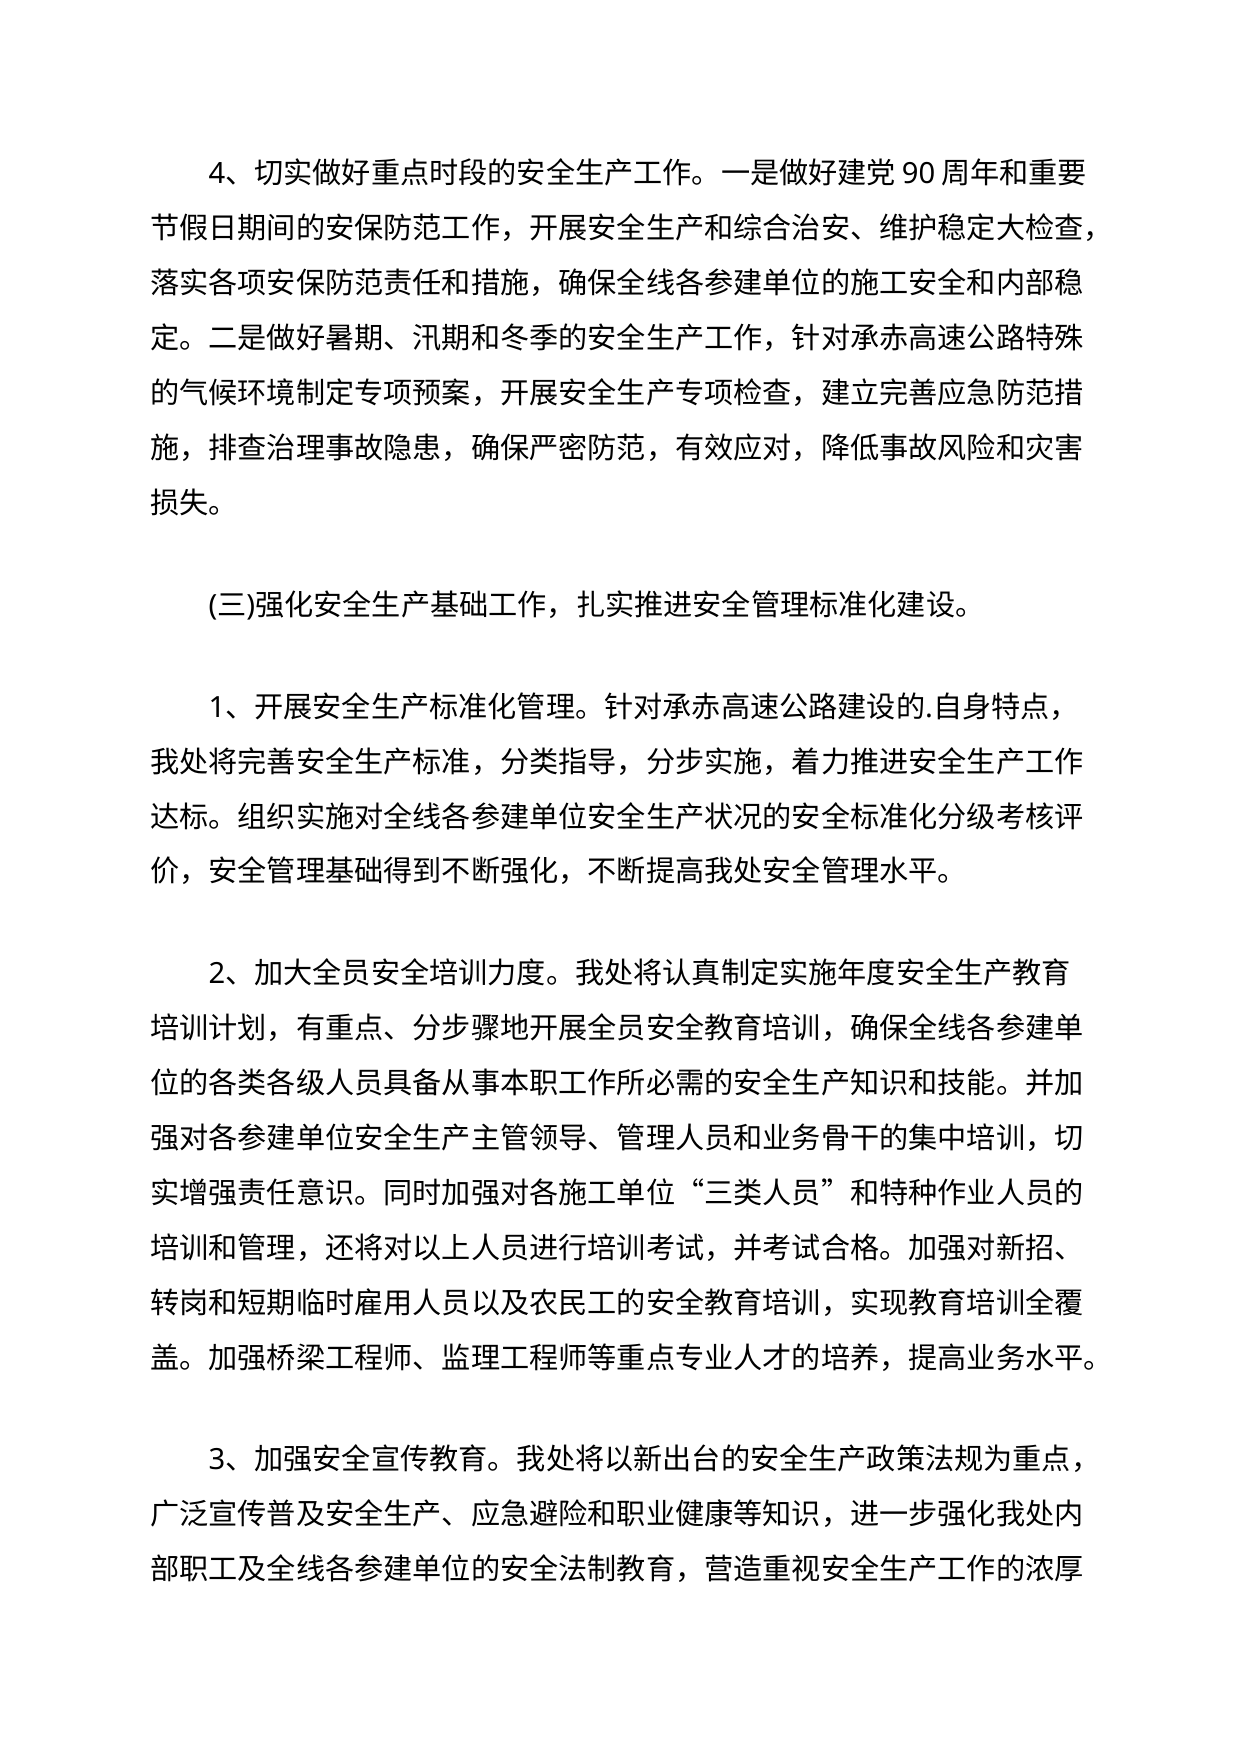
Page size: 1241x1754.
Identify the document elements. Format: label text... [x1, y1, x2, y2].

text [150, 1436, 1090, 1588]
text 1、开展安全生产标准化管理。针对承赤高速公路建设的.自身特点，我处将完善安全生产标准，分类指导，分步实施，着力推进安全生产工作达标。组织实施对全线各参建单位安全生产状况的安全标准化分级考核评价，安全管理基础得到不断强化，不断提高我处安全管理水平。 [150, 683, 1090, 890]
text 4、切实做好重点时段的安全生产工作。一是做好建党90周年和重要节假日期间的安保防范工作，开展安全生产和综合治安、维护稳定大检查，落实各项安保防范责任和措施，确保全线各参建单位的施工安全和内部稳定。二是做好暑期、汛期和冬季的安全生产工作，针对承赤高速公路特殊的气候环境制定专项预案，开展安全生产专项检查，建立完善应急防范措施，排查治理事故隐患，确保严密防范，有效应对，降低事故风险和灾害损失。 [150, 150, 1090, 522]
text (三)强化安全生产基础工作，扎实推进安全管理标准化建设。 [150, 581, 1090, 624]
text 2、加大全员安全培训力度。我处将认真制定实施年度安全生产教育培训计划，有重点、分步骤地开展全员安全教育培训，确保全线各参建单位的各类各级人员具备从事本职工作所必需的安全生产知识和技能。并加强对各参建单位安全生产主管领导、管理人员和业务骨干的集中培训，切实增强责任意识。同时加强对各施工单位“三类人员”和特种作业人员的培训和管理，还将对以上人员进行培训考试，并考试合格。加强对新招、转岗和短期临时雇用人员以及农民工的安全教育培训，实现教育培训全覆盖。加强桥梁工程师、监理工程师等重点专业人才的培养，提高业务水平。 [150, 950, 1090, 1376]
